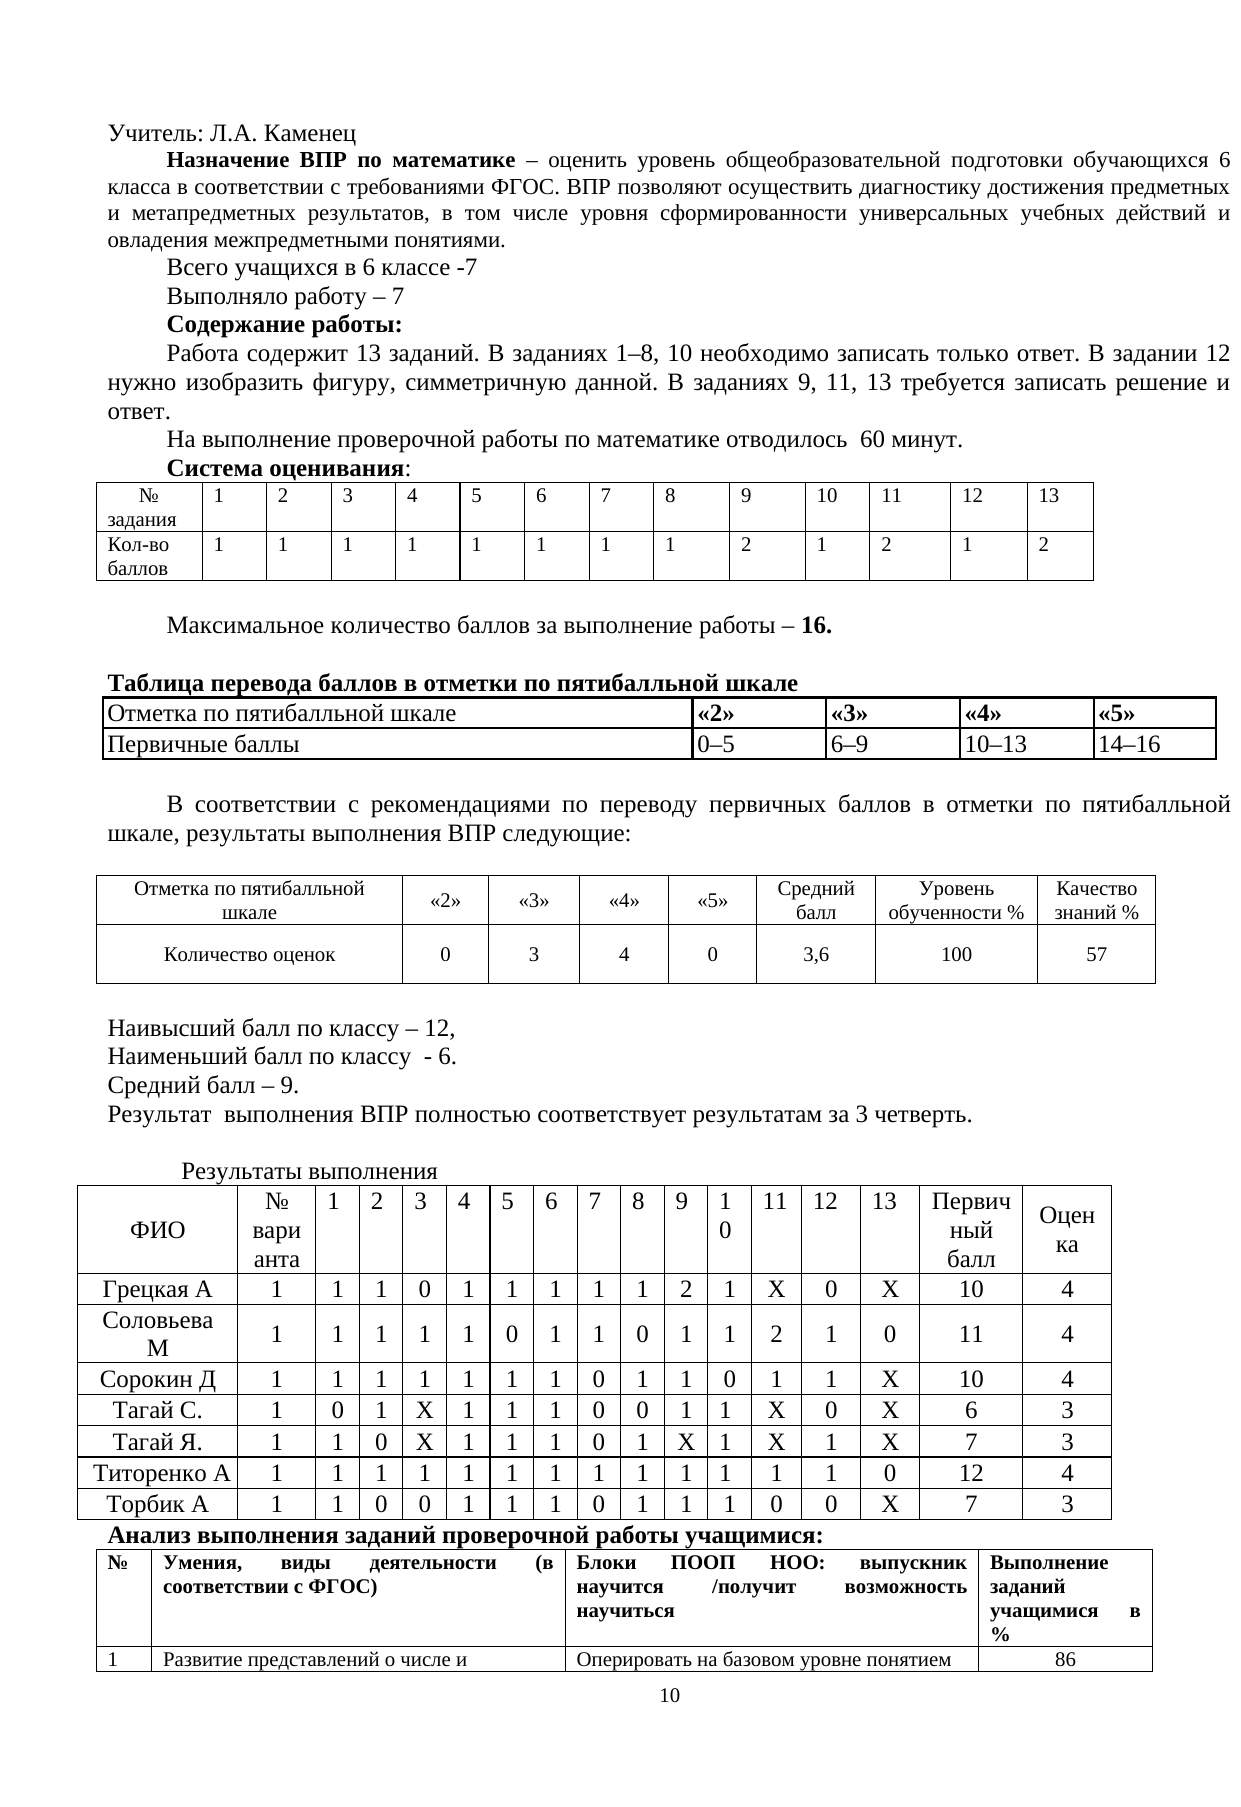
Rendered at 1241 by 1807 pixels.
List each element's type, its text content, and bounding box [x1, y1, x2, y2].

table_cell 1 [665, 1363, 707, 1394]
table_cell Х [861, 1489, 919, 1519]
table_cell 1 [708, 1489, 751, 1519]
table_cell 1 [525, 532, 589, 580]
table_header «3» [489, 876, 579, 924]
table_header 5 [491, 1186, 533, 1272]
table_cell 0 [621, 1305, 664, 1362]
table_header Отметка по пятибалльной шкале [104, 699, 691, 727]
table_header 4 [447, 1186, 489, 1272]
table_cell Первичные баллы [104, 729, 691, 758]
text В соответствии с рекомендациями по переводу первичных баллов в отметки по пятибалльной шкале, результаты выполнения ВПР следующие: [107, 789, 1232, 846]
table_cell 0 [403, 1274, 446, 1304]
table_header «4» [580, 876, 668, 924]
table_header 1 [316, 1186, 359, 1272]
table_cell 11 [920, 1305, 1022, 1362]
table_header Умения, виды деятельности (в соответствии с ФГОС) [152, 1550, 565, 1646]
table_cell 1 [708, 1395, 751, 1425]
table_header 2 [360, 1186, 402, 1272]
table_header 10 [806, 483, 869, 531]
table_cell 1 [621, 1274, 664, 1304]
table_cell 4 [1023, 1458, 1111, 1488]
table_cell 4 [1023, 1274, 1111, 1304]
table_header «2» [403, 876, 488, 924]
table_cell 0 [802, 1489, 860, 1519]
table_cell 1 [806, 532, 869, 580]
table_cell 10–13 [961, 729, 1093, 758]
table_cell 1 [238, 1305, 315, 1362]
table_cell 1 [590, 532, 653, 580]
table_cell 0 [802, 1274, 860, 1304]
table_cell Грецкая А [78, 1274, 237, 1304]
text Наивысший балл по классу – 12, [107, 1013, 1232, 1041]
table_header Выполнение заданий учащимися в % [979, 1550, 1152, 1646]
table_header Качество знаний % [1038, 876, 1155, 924]
table_cell 1 [491, 1426, 533, 1456]
table_cell 2 [665, 1274, 707, 1304]
table_cell 1 [403, 1363, 446, 1394]
table_header 9 [730, 483, 805, 531]
text Система оценивания: [107, 453, 1232, 482]
table_cell 1 [491, 1458, 533, 1488]
text Результат выполнения ВПР полностью соответствует результатам за 3 четверть. [107, 1099, 1232, 1128]
table_header 4 [396, 483, 459, 531]
table_cell 1 [752, 1363, 801, 1394]
table_cell 6 [920, 1395, 1022, 1425]
text Максимальное количество баллов за выполнение работы – 16. [107, 610, 1232, 639]
table_cell 4 [580, 925, 668, 983]
table_cell 1 [447, 1426, 489, 1456]
table_cell 1 [951, 532, 1027, 580]
table_cell 57 [1038, 925, 1155, 983]
table_cell 1 [203, 532, 266, 580]
table_header 3 [332, 483, 395, 531]
table_cell 1 [708, 1426, 751, 1456]
table_cell 2 [730, 532, 805, 580]
table_header «5» [1095, 699, 1215, 727]
table_cell 1 [360, 1395, 402, 1425]
table_cell 0 [669, 925, 756, 983]
table_cell Х [861, 1426, 919, 1456]
table_cell 0 [316, 1395, 359, 1425]
table_cell 1 [491, 1489, 533, 1519]
table_cell 1 [665, 1489, 707, 1519]
table_cell 12 [920, 1458, 1022, 1488]
table_cell 1 [621, 1489, 664, 1519]
table_cell 2 [752, 1305, 801, 1362]
table_header Первичный балл [920, 1186, 1022, 1272]
table_cell 1 [316, 1458, 359, 1488]
table_header Блоки ПООП НОО: выпускник научится /получит возможность научиться [566, 1550, 978, 1646]
table_cell 1 [332, 532, 395, 580]
table_cell 0 [360, 1489, 402, 1519]
table_cell 1 [491, 1395, 533, 1425]
table_cell 1 [534, 1426, 577, 1456]
table_cell 1 [578, 1305, 620, 1362]
table_cell 0 [578, 1489, 620, 1519]
table_header 8 [654, 483, 729, 531]
table_cell Соловьева М [78, 1305, 237, 1362]
table_header № варианта [238, 1186, 315, 1272]
table_header 11 [870, 483, 950, 531]
table_cell Х [861, 1395, 919, 1425]
table_cell 2 [1028, 532, 1093, 580]
table_cell 1 [621, 1458, 664, 1488]
table_cell 3 [1023, 1395, 1111, 1425]
table_cell 1 [360, 1458, 402, 1488]
table_cell 0 [861, 1305, 919, 1362]
table_header 7 [590, 483, 653, 531]
table_header 11 [752, 1186, 801, 1272]
table_header 12 [802, 1186, 860, 1272]
table_cell Кол-во баллов [97, 532, 202, 580]
table_cell 0 [578, 1426, 620, 1456]
table_cell 0–5 [694, 729, 825, 758]
table_header 1 [203, 483, 266, 531]
table_cell 14–16 [1095, 729, 1215, 758]
table_cell 1 [316, 1305, 359, 1362]
table_cell 0 [802, 1395, 860, 1425]
table_cell 0 [403, 925, 488, 983]
table_cell 1 [447, 1395, 489, 1425]
table_cell 0 [752, 1489, 801, 1519]
table_cell 1 [360, 1274, 402, 1304]
table_cell 1 [534, 1363, 577, 1394]
table_cell Торбик А [78, 1489, 237, 1519]
table_cell Х [403, 1395, 446, 1425]
table_header «4» [961, 699, 1093, 727]
table_cell 4 [1023, 1363, 1111, 1394]
table_header «3» [827, 699, 959, 727]
table_cell 1 [238, 1426, 315, 1456]
table_cell 1 [491, 1363, 533, 1394]
table_cell Х [861, 1274, 919, 1304]
table_cell 1 [665, 1395, 707, 1425]
text Работа содержит 13 заданий. В заданиях 1–8, 10 необходимо записать только ответ. В задании 12 нужно изобразить фигуру, симметричную данной. В заданиях 9, 11, 13 требуется записать решение и ответ. [107, 338, 1232, 424]
table_header 13 [861, 1186, 919, 1272]
table_header Оценка [1023, 1186, 1111, 1272]
text Средний балл – 9. [107, 1070, 1232, 1099]
table_cell 10 [920, 1363, 1022, 1394]
table_header «2» [694, 699, 825, 727]
table_cell 1 [708, 1305, 751, 1362]
table_cell 1 [461, 532, 524, 580]
table_cell 100 [876, 925, 1037, 983]
table_cell 0 [578, 1363, 620, 1394]
table_header № [97, 1550, 151, 1646]
table_cell 1 [708, 1274, 751, 1304]
text Анализ выполнения заданий проверочной работы учащимися: [107, 1520, 1232, 1549]
table_header 6 [534, 1186, 577, 1272]
table_cell 0 [861, 1458, 919, 1488]
table_cell 6–9 [827, 729, 959, 758]
table_header 10 [708, 1186, 751, 1272]
table_header Уровень обученности % [876, 876, 1037, 924]
table_cell 1 [238, 1458, 315, 1488]
table_header «5» [669, 876, 756, 924]
table_cell 7 [920, 1426, 1022, 1456]
table_cell 1 [665, 1305, 707, 1362]
table_cell 1 [238, 1395, 315, 1425]
table_cell Титоренко А [78, 1458, 237, 1488]
table_cell 1 [534, 1458, 577, 1488]
table_cell 1 [403, 1458, 446, 1488]
table_cell 7 [920, 1489, 1022, 1519]
table_cell 1 [316, 1489, 359, 1519]
table_cell 1 [316, 1363, 359, 1394]
table_cell 1 [447, 1458, 489, 1488]
text Учитель: Л.А. Каменец [107, 118, 1232, 147]
table_cell 4 [1023, 1305, 1111, 1362]
table_header 13 [1028, 483, 1093, 531]
table_cell 1 [447, 1489, 489, 1519]
table_cell 1 [665, 1458, 707, 1488]
table_cell 0 [621, 1395, 664, 1425]
table_cell Х [403, 1426, 446, 1456]
table_cell Х [752, 1395, 801, 1425]
table_cell 1 [360, 1305, 402, 1362]
text Выполняло работу – 7 [107, 281, 1232, 309]
table_cell 0 [578, 1395, 620, 1425]
table_cell 0 [403, 1489, 446, 1519]
table_header № задания [97, 483, 202, 531]
table_cell Тагай Я. [78, 1426, 237, 1456]
table_cell 1 [491, 1274, 533, 1304]
table_cell 1 [654, 532, 729, 580]
table_cell 0 [708, 1363, 751, 1394]
table_header 9 [665, 1186, 707, 1272]
text Всего учащихся в 6 классе -7 [107, 252, 1232, 281]
table_cell 1 [447, 1274, 489, 1304]
text На выполнение проверочной работы по математике отводилось 60 минут. [107, 424, 1232, 453]
table_cell 1 [97, 1647, 151, 1671]
table_header ФИО [78, 1186, 237, 1272]
table_cell 1 [447, 1305, 489, 1362]
table_header 5 [461, 483, 524, 531]
table_cell 1 [708, 1458, 751, 1488]
table_cell 1 [534, 1395, 577, 1425]
table_cell 1 [802, 1305, 860, 1362]
table_cell 1 [752, 1458, 801, 1488]
table_header 6 [525, 483, 589, 531]
table_header Средний балл [757, 876, 875, 924]
table_cell 1 [447, 1363, 489, 1394]
text Наименьший балл по классу - 6. [107, 1041, 1232, 1070]
text Содержание работы: [107, 309, 1232, 338]
table_cell 86 [979, 1647, 1152, 1671]
table_cell 1 [360, 1363, 402, 1394]
table_cell 1 [621, 1363, 664, 1394]
table_cell 1 [316, 1426, 359, 1456]
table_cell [566, 1647, 978, 1671]
table_cell 3 [1023, 1489, 1111, 1519]
table_cell 1 [621, 1426, 664, 1456]
table_cell 1 [403, 1305, 446, 1362]
table_header 7 [578, 1186, 620, 1272]
table_cell Сорокин Д [78, 1363, 237, 1394]
table_header 2 [267, 483, 331, 531]
table_cell 2 [870, 532, 950, 580]
table_cell 1 [238, 1363, 315, 1394]
table_cell 1 [802, 1363, 860, 1394]
table_header 8 [621, 1186, 664, 1272]
table_cell 1 [802, 1426, 860, 1456]
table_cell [152, 1647, 565, 1671]
table_cell Х [665, 1426, 707, 1456]
table_header Отметка по пятибалльной шкале [97, 876, 402, 924]
text Таблица перевода баллов в отметки по пятибалльной шкале [107, 668, 1232, 696]
table_cell 1 [238, 1274, 315, 1304]
table_cell 1 [534, 1274, 577, 1304]
table_cell Х [752, 1426, 801, 1456]
table_cell 1 [396, 532, 459, 580]
table_cell 0 [491, 1305, 533, 1362]
table_header 12 [951, 483, 1027, 531]
table_cell 1 [578, 1274, 620, 1304]
table_header 3 [403, 1186, 446, 1272]
table_cell 3,6 [757, 925, 875, 983]
table_cell Количество оценок [97, 925, 402, 983]
table_cell Тагай С. [78, 1395, 237, 1425]
table_cell 3 [489, 925, 579, 983]
table_cell 1 [534, 1305, 577, 1362]
table_cell 3 [1023, 1426, 1111, 1456]
table_cell Х [861, 1363, 919, 1394]
text Результаты выполнения [107, 1156, 1232, 1185]
table_cell 1 [238, 1489, 315, 1519]
table_cell 1 [267, 532, 331, 580]
table_cell 1 [578, 1458, 620, 1488]
table_cell 1 [316, 1274, 359, 1304]
table_cell 1 [534, 1489, 577, 1519]
table_cell 10 [920, 1274, 1022, 1304]
table_cell Х [752, 1274, 801, 1304]
table_cell 0 [360, 1426, 402, 1456]
text Назначение ВПР по математике – оценить уровень общеобразовательной подготовки обучающихся 6 класса в соответствии с требованиями ФГОС. ВПР позволяют осуществить диагностику достижения предметных и метапредметных результатов, в том числе уровня сформированности универсальных учебных действий и овладения межпредметными понятиями. [107, 147, 1232, 252]
table_cell 1 [802, 1458, 860, 1488]
